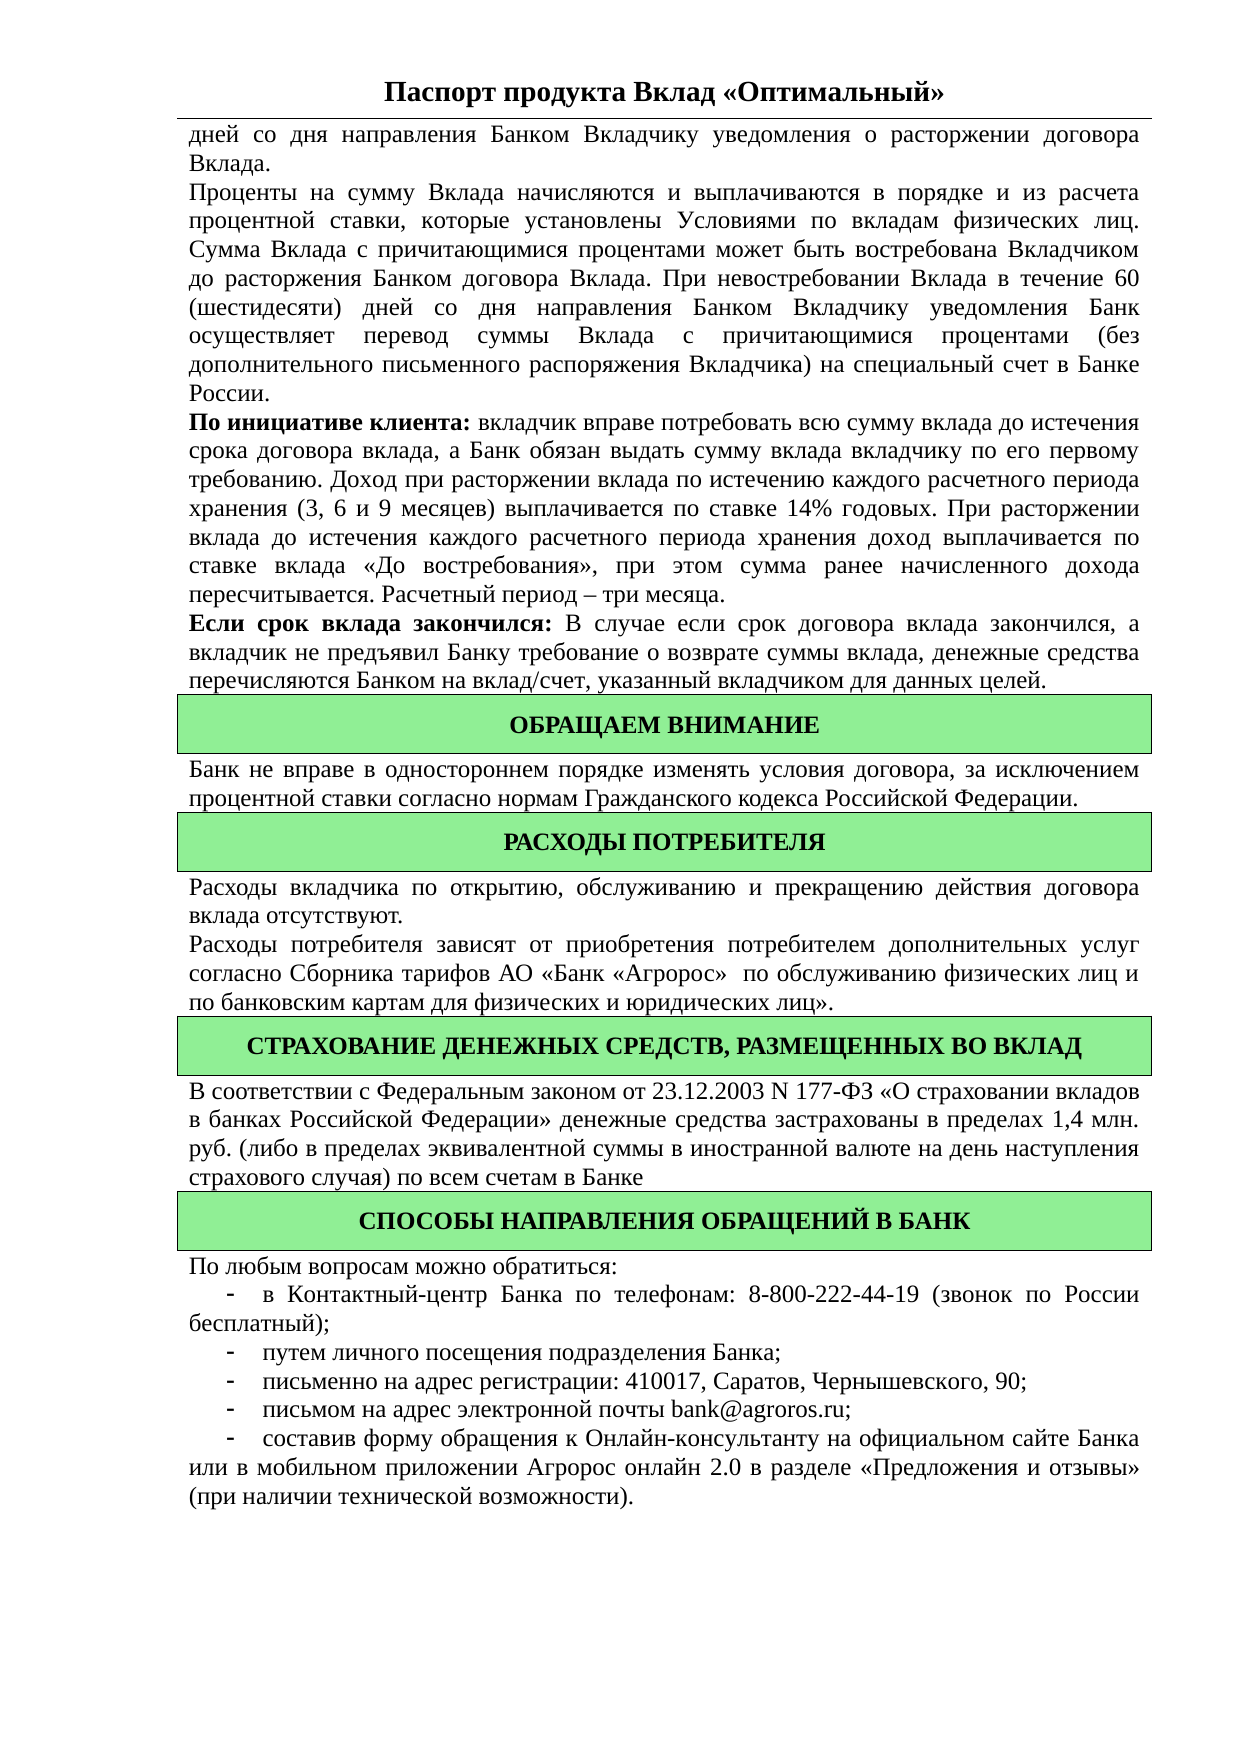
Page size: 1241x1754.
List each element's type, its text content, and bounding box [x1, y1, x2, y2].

table_cell Банк не вправе в одностороннем порядке изменять условия договора, за исключением процентной ставки согласно нормам Гражданского кодекса Российской Федерации. [177, 754, 1152, 812]
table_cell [177, 119, 1152, 694]
table_cell СПОСОБЫ НАПРАВЛЕНИЯ ОБРАЩЕНИЙ В БАНК [178, 1192, 1151, 1250]
table_cell Расходы вкладчика по открытию, обслуживанию и прекращению действия договора вклада отсутствуют. Расходы потребителя зависят от приобретения потребителем дополнительных услуг согласно Сборника тарифов АО «Банк «Агророс» по обслуживанию физических лиц и по банковским картам для физических и юридических лиц». [177, 872, 1152, 1016]
table_cell По любым вопросам можно обратиться: в Контактный-центр Банка по телефонам: 8-800-222-44-19 (звонок по России бесплатный); путем личного посещения подразделения Банка; письменно на адрес регистрации: 410017, Саратов, Чернышевского, 90; письмом на адрес электронной почты bank@agroros.ru; составив форму обращения к Онлайн-консультанту на официальном сайте Банка или в мобильном приложении Агророс онлайн 2.0 в разделе «Предложения и отзывы» (при наличии технической возможности). [177, 1251, 1152, 1509]
table_cell В соответствии с Федеральным законом от 23.12.2003 N 177-ФЗ «О страховании вкладов в банках Российской Федерации» денежные средства застрахованы в пределах 1,4 млн. руб. (либо в пределах эквивалентной суммы в иностранной валюте на день наступления страхового случая) по всем счетам в Банке [177, 1076, 1152, 1191]
table_cell ОБРАЩАЕМ ВНИМАНИЕ [178, 695, 1151, 753]
table_cell СТРАХОВАНИЕ ДЕНЕЖНЫХ СРЕДСТВ, РАЗМЕЩЕННЫХ ВО ВКЛАД [178, 1017, 1151, 1075]
table_cell РАСХОДЫ ПОТРЕБИТЕЛЯ [178, 813, 1151, 871]
